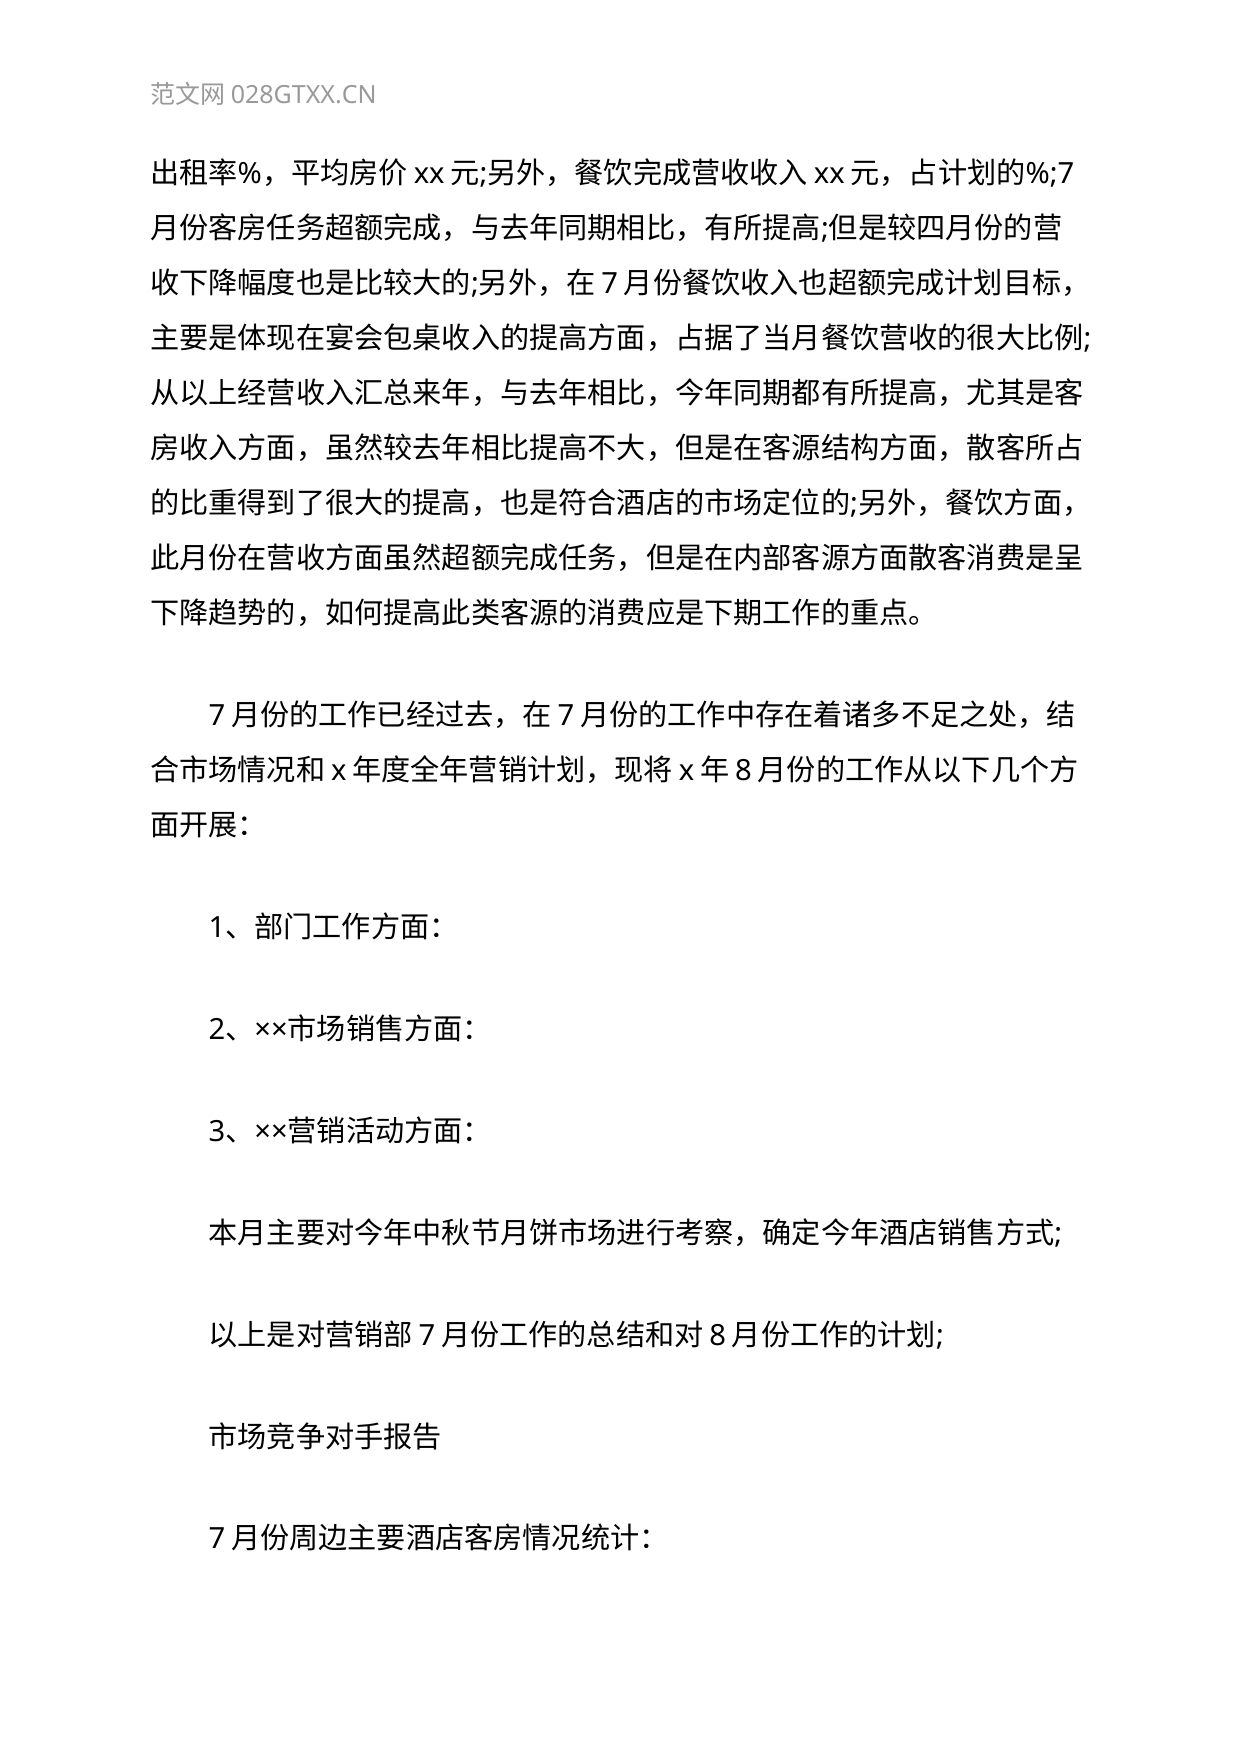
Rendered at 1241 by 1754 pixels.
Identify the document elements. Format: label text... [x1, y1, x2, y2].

text 市场竞争对手报告 [150, 1413, 1090, 1455]
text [150, 150, 1090, 632]
text 7月份周边主要酒店客房情况统计： [150, 1515, 1090, 1557]
text 7月份的工作已经过去，在7月份的工作中存在着诸多不足之处，结合市场情况和x年度全年营销计划，现将x年8月份的工作从以下几个方面开展： [150, 691, 1090, 844]
text 本月主要对今年中秋节月饼市场进行考察，确定今年酒店销售方式; [150, 1209, 1090, 1252]
text 以上是对营销部7月份工作的总结和对8月份工作的计划; [150, 1311, 1090, 1353]
text 2、××市场销售方面： [150, 1005, 1090, 1048]
text 3、××营销活动方面： [150, 1107, 1090, 1149]
text 1、部门工作方面： [150, 903, 1090, 946]
